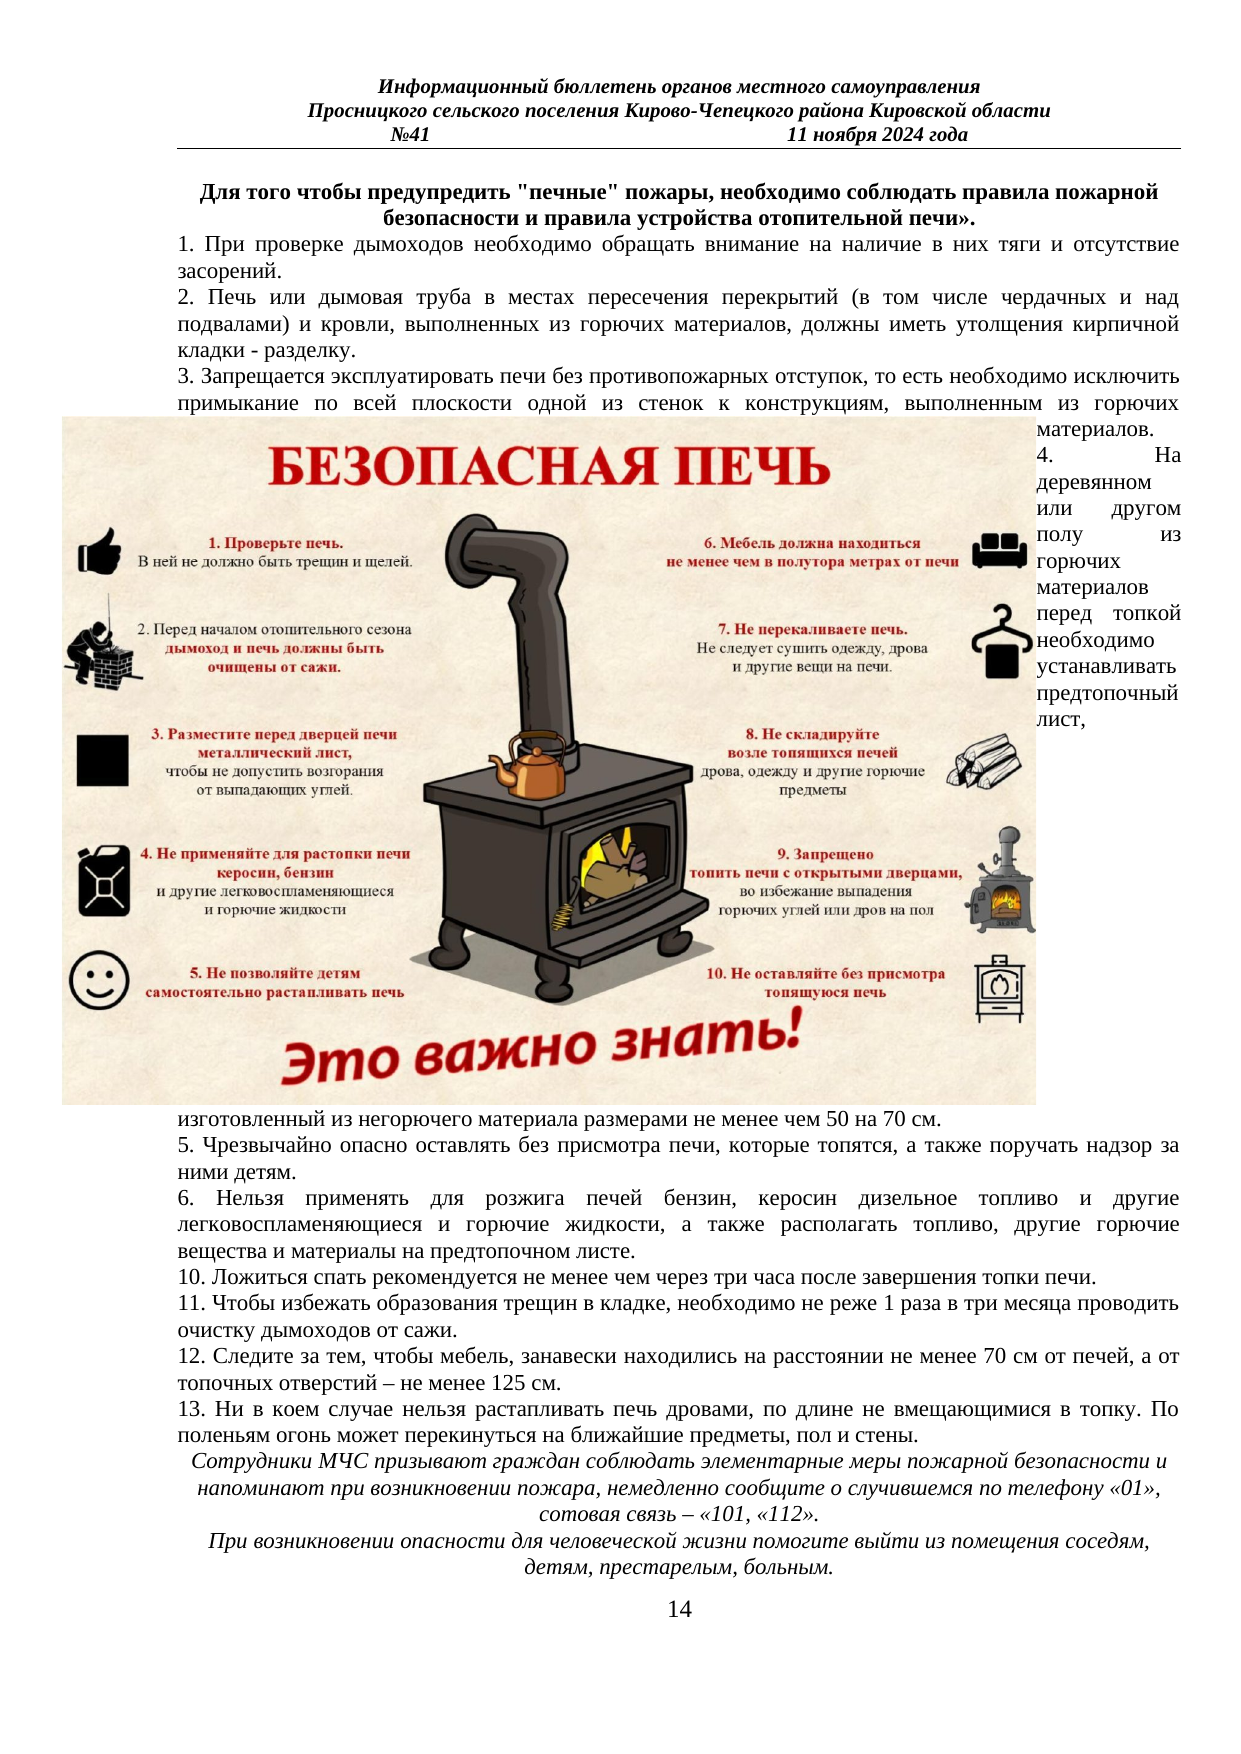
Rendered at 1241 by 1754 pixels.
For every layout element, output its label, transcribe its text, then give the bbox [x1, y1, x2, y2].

text 6. Нельзя применять для розжига печей бензин, керосин дизельное топливо и другие легковоспламеняющиеся и горючие жидкости, а также располагать топливо, другие горючие вещества и материалы на предтопочном листе. [177, 1184, 1181, 1263]
text Для того чтобы предупредить "печные" пожары, необходимо соблюдать правила пожарной безопасности и правила устройства отопительной печи». [177, 178, 1181, 231]
text 3. Запрещается эксплуатировать печи без противопожарных отступок, то есть необходимо исключить примыкание по всей плоскости одной из стенок к конструкциям, выполненным из горючих материалов. [177, 362, 1181, 441]
text 12. Следите за тем, чтобы мебель, занавески находились на расстоянии не менее 70 см от печей, а от топочных отверстий – не менее 125 см. [177, 1342, 1181, 1395]
text 11. Чтобы избежать образования трещин в кладке, необходимо не реже 1 раза в три месяца проводить очистку дымоходов от сажи. [177, 1289, 1181, 1342]
text 2. Печь или дымовая труба в местах пересечения перекрытий (в том числе чердачных и над подвалами) и кровли, выполненных из горючих материалов, должны иметь утолщения кирпичной кладки - разделку. [177, 283, 1181, 362]
text 10. Ложиться спать рекомендуется не менее чем через три часа после завершения топки печи. [177, 1263, 1181, 1289]
text 5. Чрезвычайно опасно оставлять без присмотра печи, которые топятся, а также поручать надзор за ними детям. [177, 1131, 1181, 1184]
text Сотрудники МЧС призывают граждан соблюдать элементарные меры пожарной безопасности и напоминают при возникновении пожара, немедленно сообщите о случившемся по телефону «01», сотовая связь – «101, «112». [177, 1448, 1181, 1527]
text При возникновении опасности для человеческой жизни помогите выйти из помещения соседям, детям, престарелым, больным. [177, 1527, 1181, 1579]
text 1. При проверке дымоходов необходимо обращать внимание на наличие в них тяги и отсутствие засорений. [177, 231, 1181, 283]
text 13. Ни в коем случае нельзя растапливать печь дровами, по длине не вмещающимися в топку. По поленьям огонь может перекинуться на ближайшие предметы, пол и стены. [177, 1395, 1181, 1448]
picture [61, 416, 1037, 1105]
